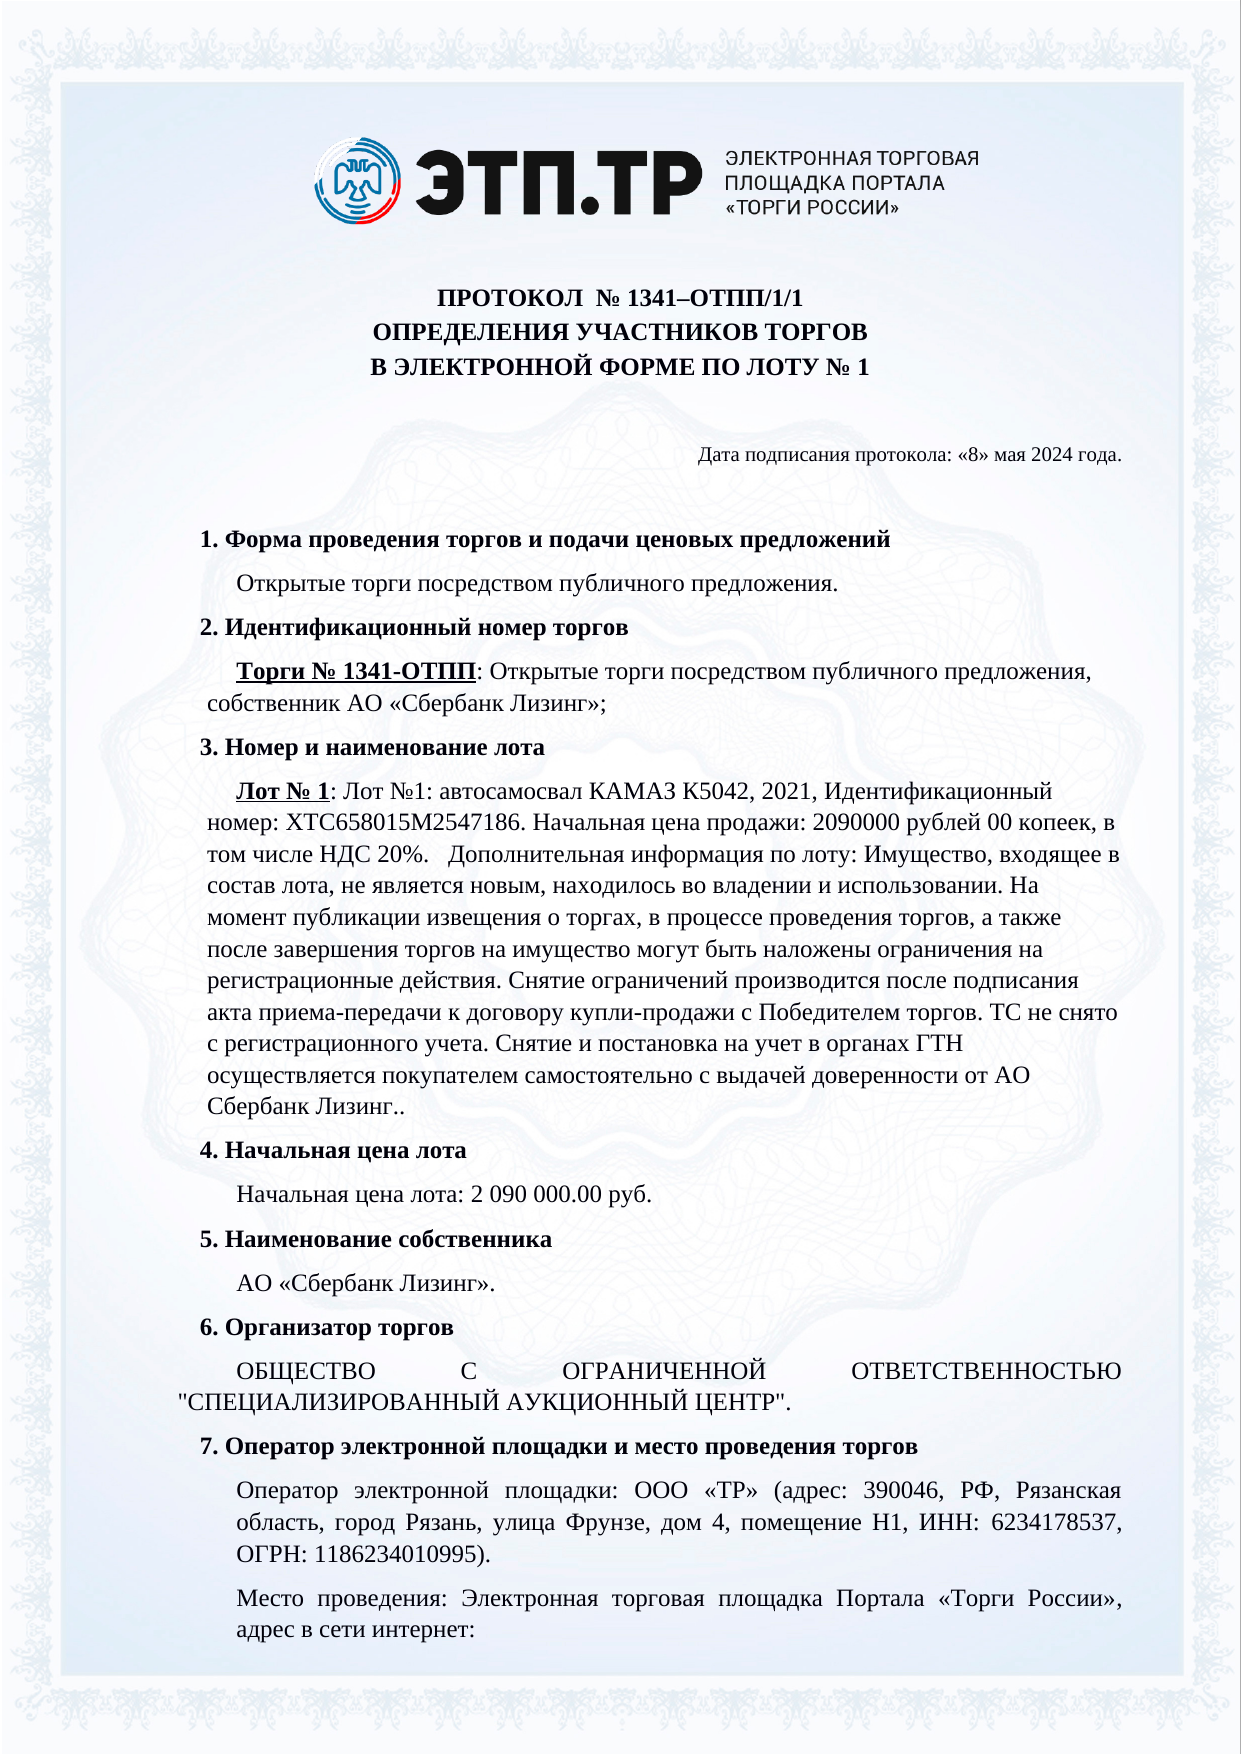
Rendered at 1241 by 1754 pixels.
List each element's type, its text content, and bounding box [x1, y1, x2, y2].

title ОПРЕДЕЛЕНИЯ УЧАСТНИКОВ ТОРГОВ [118, 317, 1122, 346]
text 7. Оператор электронной площадки и место проведения торгов [177, 1431, 1122, 1460]
text Лот № 1: Лот №1: автосамосвал КАМАЗ К5042, 2021, Идентификационный номер: XTC658015M2547186. Начальная цена продажи: 2090000 рублей 00 копеек, в том числе НДС 20%. Дополнительная информация по лоту: Имущество, входящее в состав лота, не является новым, находилось во владении и использовании. На момент публикации извещения о торгах, в процессе проведения торгов, а также после завершения торгов на имущество могут быть наложены ограничения на регистрационные действия. Снятие ограничений производится после подписания акта приема-передачи к договору купли-продажи с Победителем торгов. ТС не снято с регистрационного учета. Снятие и постановка на учет в органах ГТН осуществляется покупателем самостоятельно с выдачей доверенности от АО Сбербанк Лизинг.. [207, 776, 1122, 1120]
title ПРОТОКОЛ № 1341–ОТПП/1/1 [118, 283, 1122, 312]
text Оператор электронной площадки: ООО «ТР» (адрес: 390046, РФ, Рязанская область, город Рязань, улица Фрунзе, дом 4, помещение Н1, ИНН: 6234178537, ОГРН: 1186234010995). [236, 1476, 1122, 1567]
text 2. Идентификационный номер торгов [177, 612, 1122, 641]
text 5. Наименование собственника [177, 1224, 1122, 1252]
text Дата подписания протокола: «8» мая 2024 года. [177, 436, 1122, 467]
text Начальная цена лота: 2 090 000.00 руб. [236, 1179, 1122, 1208]
text Место проведения: Электронная торговая площадка Портала «Торги России», адрес в сети интернет: [236, 1583, 1122, 1643]
text ОБЩЕСТВО С ОГРАНИЧЕННОЙ ОТВЕТСТВЕННОСТЬЮ "СПЕЦИАЛИЗИРОВАННЫЙ АУКЦИОННЫЙ ЦЕНТР". [177, 1356, 1122, 1416]
text 4. Начальная цена лота [177, 1136, 1122, 1164]
title В ЭЛЕКТРОННОЙ ФОРМЕ ПО ЛОТУ № 1 [118, 352, 1122, 381]
picture [2, 1, 1241, 1754]
text АО «Сбербанк Лизинг». [177, 1268, 1122, 1296]
text 6. Организатор торгов [177, 1312, 1122, 1341]
text 3. Номер и наименование лота [177, 732, 1122, 761]
text 1. Форма проведения торгов и подачи ценовых предложений [177, 524, 1122, 553]
text Торги № 1341-ОТПП: Открытые торги посредством публичного предложения, собственник АО «Сбербанк Лизинг»; [207, 656, 1122, 716]
text Открытые торги посредством публичного предложения. [177, 568, 1122, 597]
